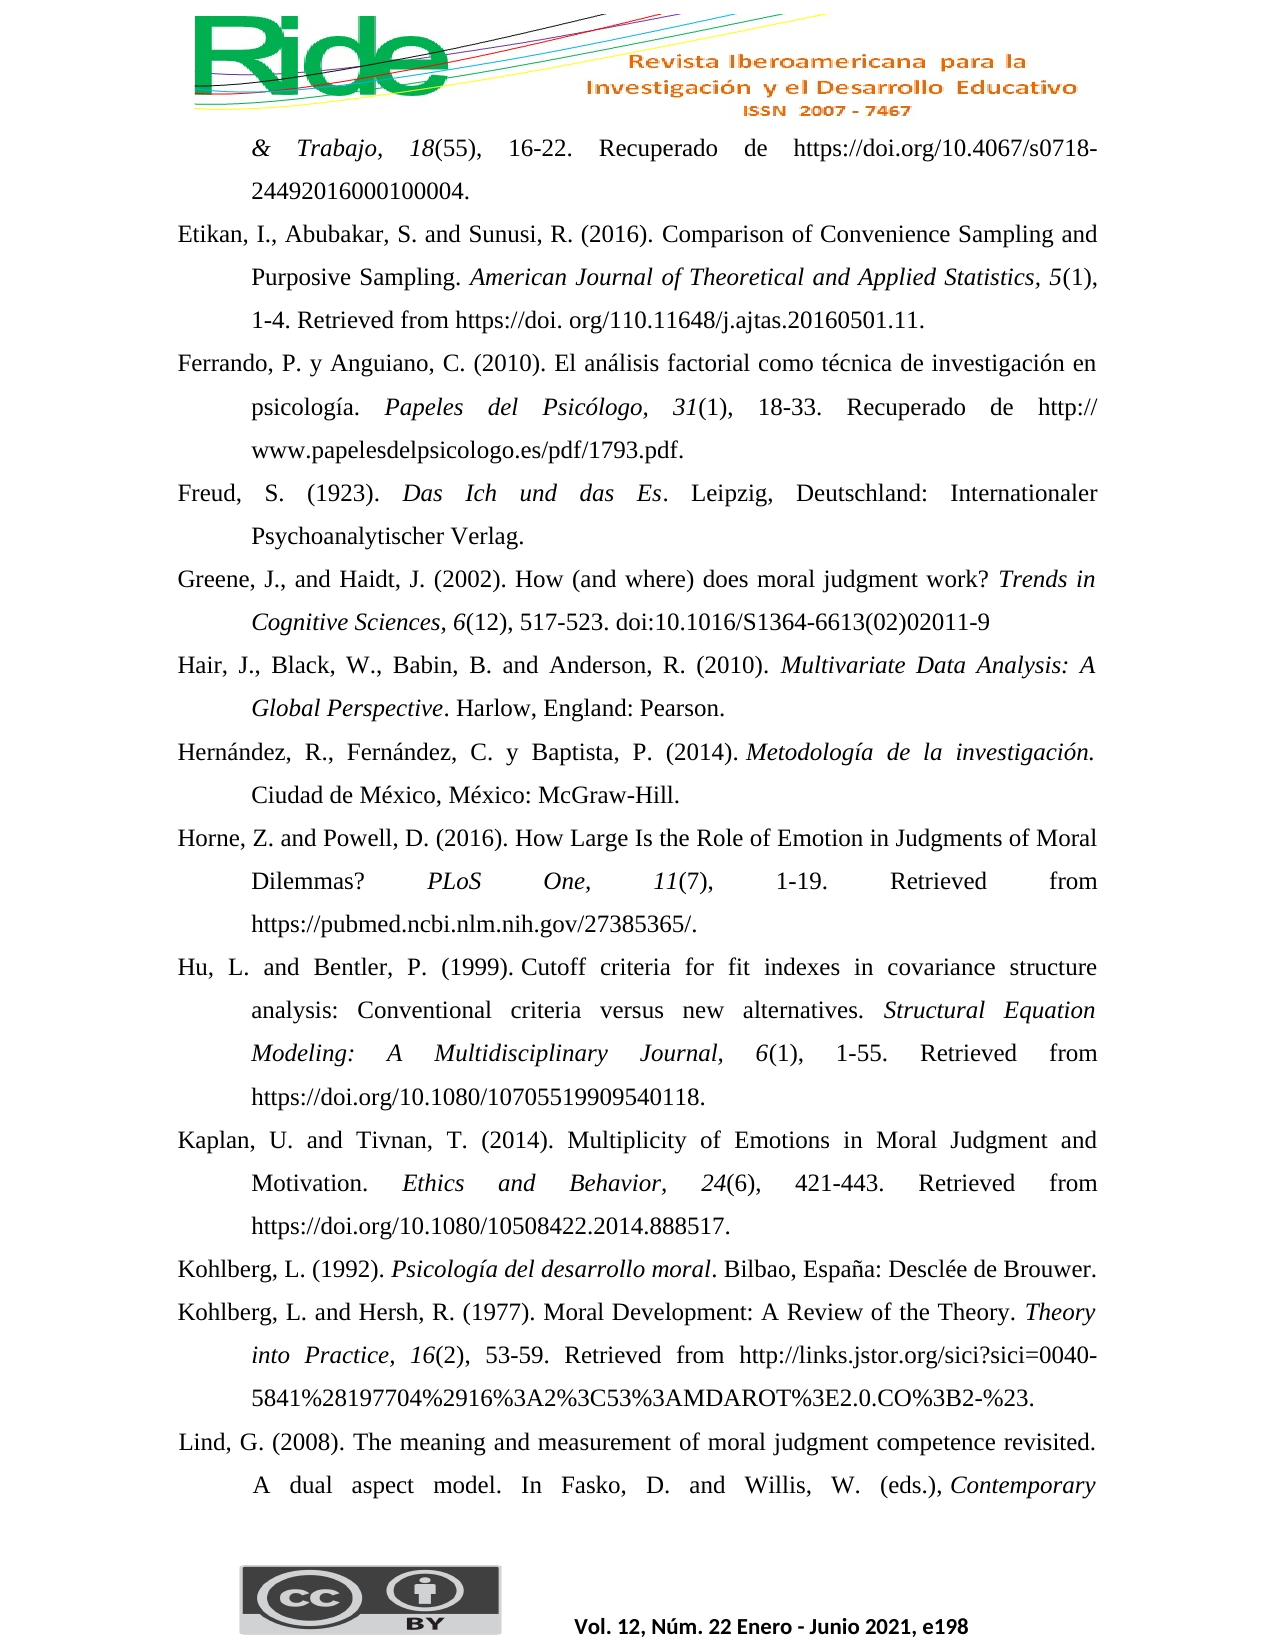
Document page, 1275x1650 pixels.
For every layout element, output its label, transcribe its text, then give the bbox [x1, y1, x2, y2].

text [177, 133, 1098, 205]
picture [194, 14, 1081, 119]
text Hu, L. and Bentler, P. (1999). Cutoff criteria for fit indexes in covariance structure analysis: Conventional criteria versus new alternatives. Structural Equation Modeling: A Multidisciplinary Journal, 6(1), 1-55. Retrieved from https://doi.org/10.1080/10705519909540118. [177, 952, 1098, 1110]
text Kohlberg, L. and Hersh, R. (1977). Moral Development: A Review of the Theory. Theory into Practice, 16(2), 53-59. Retrieved from http://links.jstor.org/sici?sici=0040-5841%28197704%2916%3A2%3C53%3AMDAROT%3E2.0.CO%3B2-%23. [177, 1297, 1098, 1412]
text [178, 1427, 1098, 1498]
text Hernández, R., Fernández, C. y Baptista, P. (2014). Metodología de la investigación. Ciudad de México, México: McGraw-Hill. [177, 737, 1098, 808]
text Ferrando, P. y Anguiano, C. (2010). El análisis factorial como técnica de investigación en psicología. Papeles del Psicólogo, 31(1), 18-33. Recuperado de http:// www.papelesdelpsicologo.es/pdf/1793.pdf. [177, 348, 1098, 463]
text Hair, J., Black, W., Babin, B. and Anderson, R. (2010). Multivariate Data Analysis: A Global Perspective. Harlow, England: Pearson. [177, 650, 1098, 722]
text Horne, Z. and Powell, D. (2016). How Large Is the Role of Emotion in Judgments of Moral Dilemmas? PLoS One, 11(7), 1-19. Retrieved from https://pubmed.ncbi.nlm.nih.gov/27385365/. [177, 823, 1098, 938]
text Etikan, I., Abubakar, S. and Sunusi, R. (2016). Comparison of Convenience Sampling and Purposive Sampling. American Journal of Theoretical and Applied Statistics, 5(1), 1-4. Retrieved from https://doi. org/110.11648/j.ajtas.20160501.11. [177, 219, 1098, 334]
picture [239, 1565, 502, 1635]
text Kaplan, U. and Tivnan, T. (2014). Multiplicity of Emotions in Moral Judgment and Motivation. Ethics and Behavior, 24(6), 421-443. Retrieved from https://doi.org/10.1080/10508422.2014.888517. [177, 1125, 1098, 1240]
text Freud, S. (1923). Das Ich und das Es. Leipzig, Deutschland: Internationaler Psychoanalytischer Verlag. [177, 478, 1098, 550]
text Greene, J., and Haidt, J. (2002). How (and where) does moral judgment work? Trends in Cognitive Sciences, 6(12), 517-523. doi:10.1016/S1364-6613(02)02011-9 [177, 564, 1098, 636]
